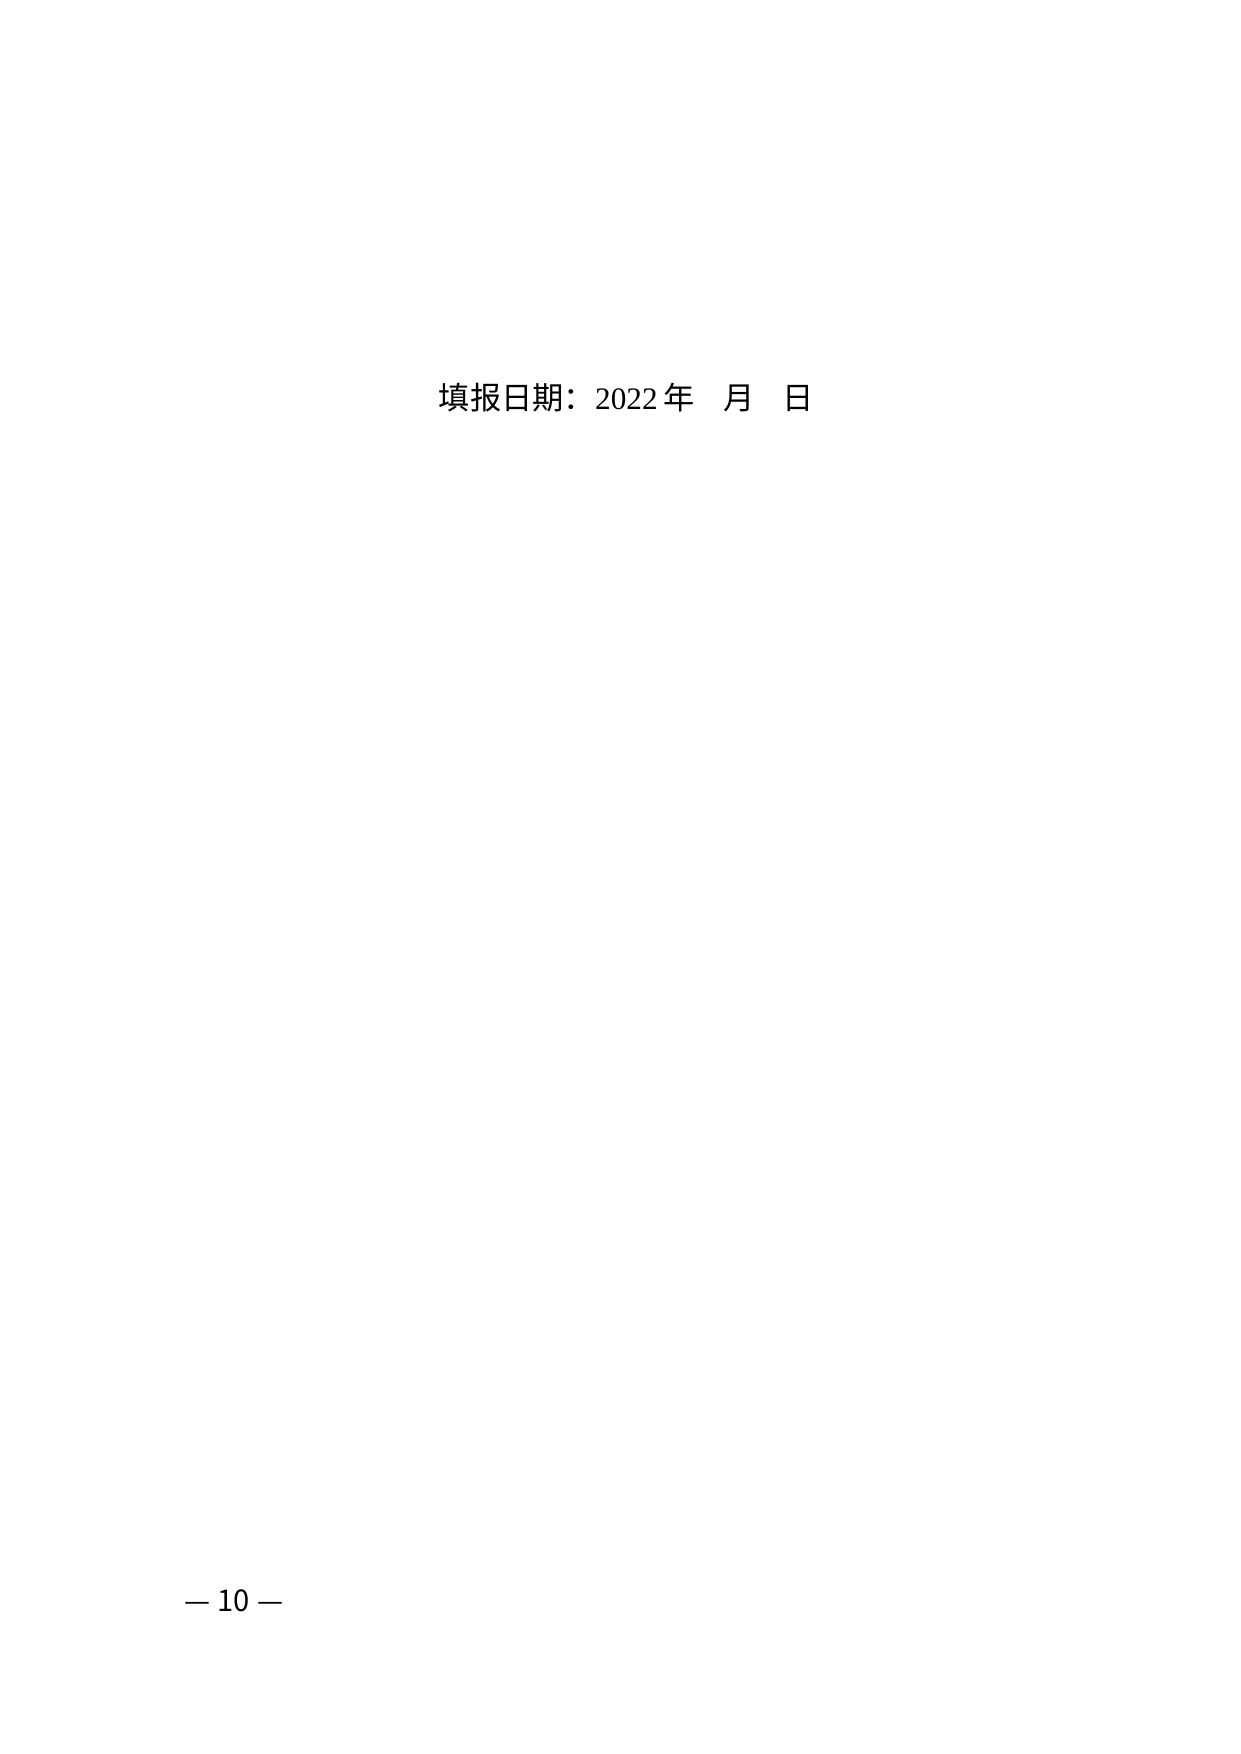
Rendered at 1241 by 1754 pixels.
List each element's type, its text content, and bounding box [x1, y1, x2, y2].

text 填报日期：2022年 月 日 [165, 363, 1087, 428]
